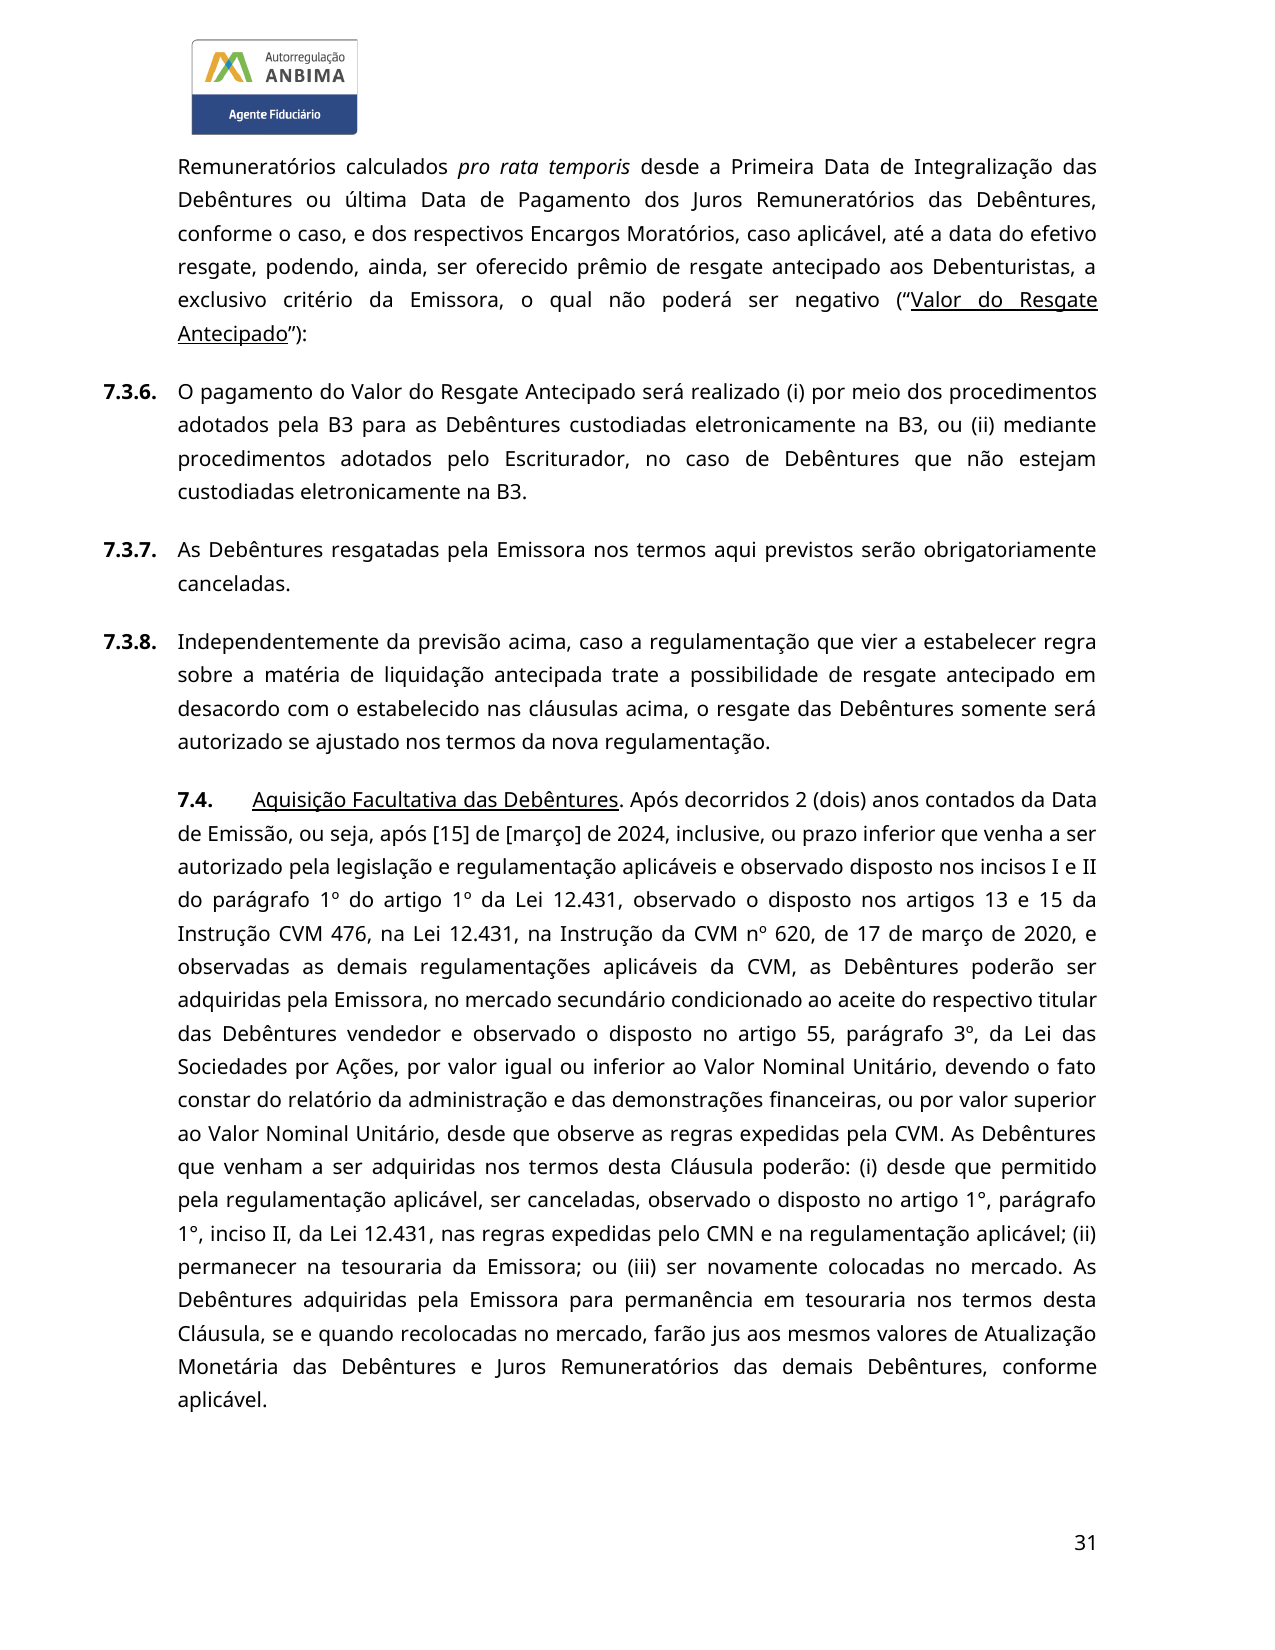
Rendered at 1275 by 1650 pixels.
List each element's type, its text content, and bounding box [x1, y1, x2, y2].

text O pagamento do Valor do Resgate Antecipado será realizado (i) por meio dos procedimentos adotados pela B3 para as Debêntures custodiadas eletronicamente na B3, ou (ii) mediante procedimentos adotados pelo Escriturador, no caso de Debêntures que não estejam custodiadas eletronicamente na B3. [103, 373, 1098, 506]
text Aquisição Facultativa das Debêntures. Após decorridos 2 (dois) anos contados da Data de Emissão, ou seja, após [15] de [março] de 2024, inclusive, ou prazo inferior que venha a ser autorizado pela legislação e regulamentação aplicáveis e observado disposto nos incisos I e II do parágrafo 1º do artigo 1º da Lei 12.431, observado o disposto nos artigos 13 e 15 da Instrução CVM 476, na Lei 12.431, na Instrução da CVM nº 620, de 17 de março de 2020, e observadas as demais regulamentações aplicáveis da CVM, as Debêntures poderão ser adquiridas pela Emissora, no mercado secundário condicionado ao aceite do respectivo titular das Debêntures vendedor e observado o disposto no artigo 55, parágrafo 3º, da Lei das Sociedades por Ações, por valor igual ou inferior ao Valor Nominal Unitário, devendo o fato constar do relatório da administração e das demonstrações financeiras, ou por valor superior ao Valor Nominal Unitário, desde que observe as regras expedidas pela CVM. As Debêntures que venham a ser adquiridas nos termos desta Cláusula poderão: (i) desde que permitido pela regulamentação aplicável, ser canceladas, observado o disposto no artigo 1°, parágrafo 1°, inciso II, da Lei 12.431, nas regras expedidas pelo CMN e na regulamentação aplicável; (ii) permanecer na tesouraria da Emissora; ou (iii) ser novamente colocadas no mercado. As Debêntures adquiridas pela Emissora para permanência em tesouraria nos termos desta Cláusula, se e quando recolocadas no mercado, farão jus aos mesmos valores de Atualização Monetária das Debêntures e Juros Remuneratórios das demais Debêntures, conforme aplicável. [177, 781, 1098, 1414]
text As Debêntures resgatadas pela Emissora nos termos aqui previstos serão obrigatoriamente canceladas. [103, 531, 1098, 598]
picture [191, 39, 358, 135]
text Independentemente da previsão acima, caso a regulamentação que vier a estabelecer regra sobre a matéria de liquidação antecipada trate a possibilidade de resgate antecipado em desacordo com o estabelecido nas cláusulas acima, o resgate das Debêntures somente será autorizado se ajustado nos termos da nova regulamentação. [103, 623, 1098, 756]
